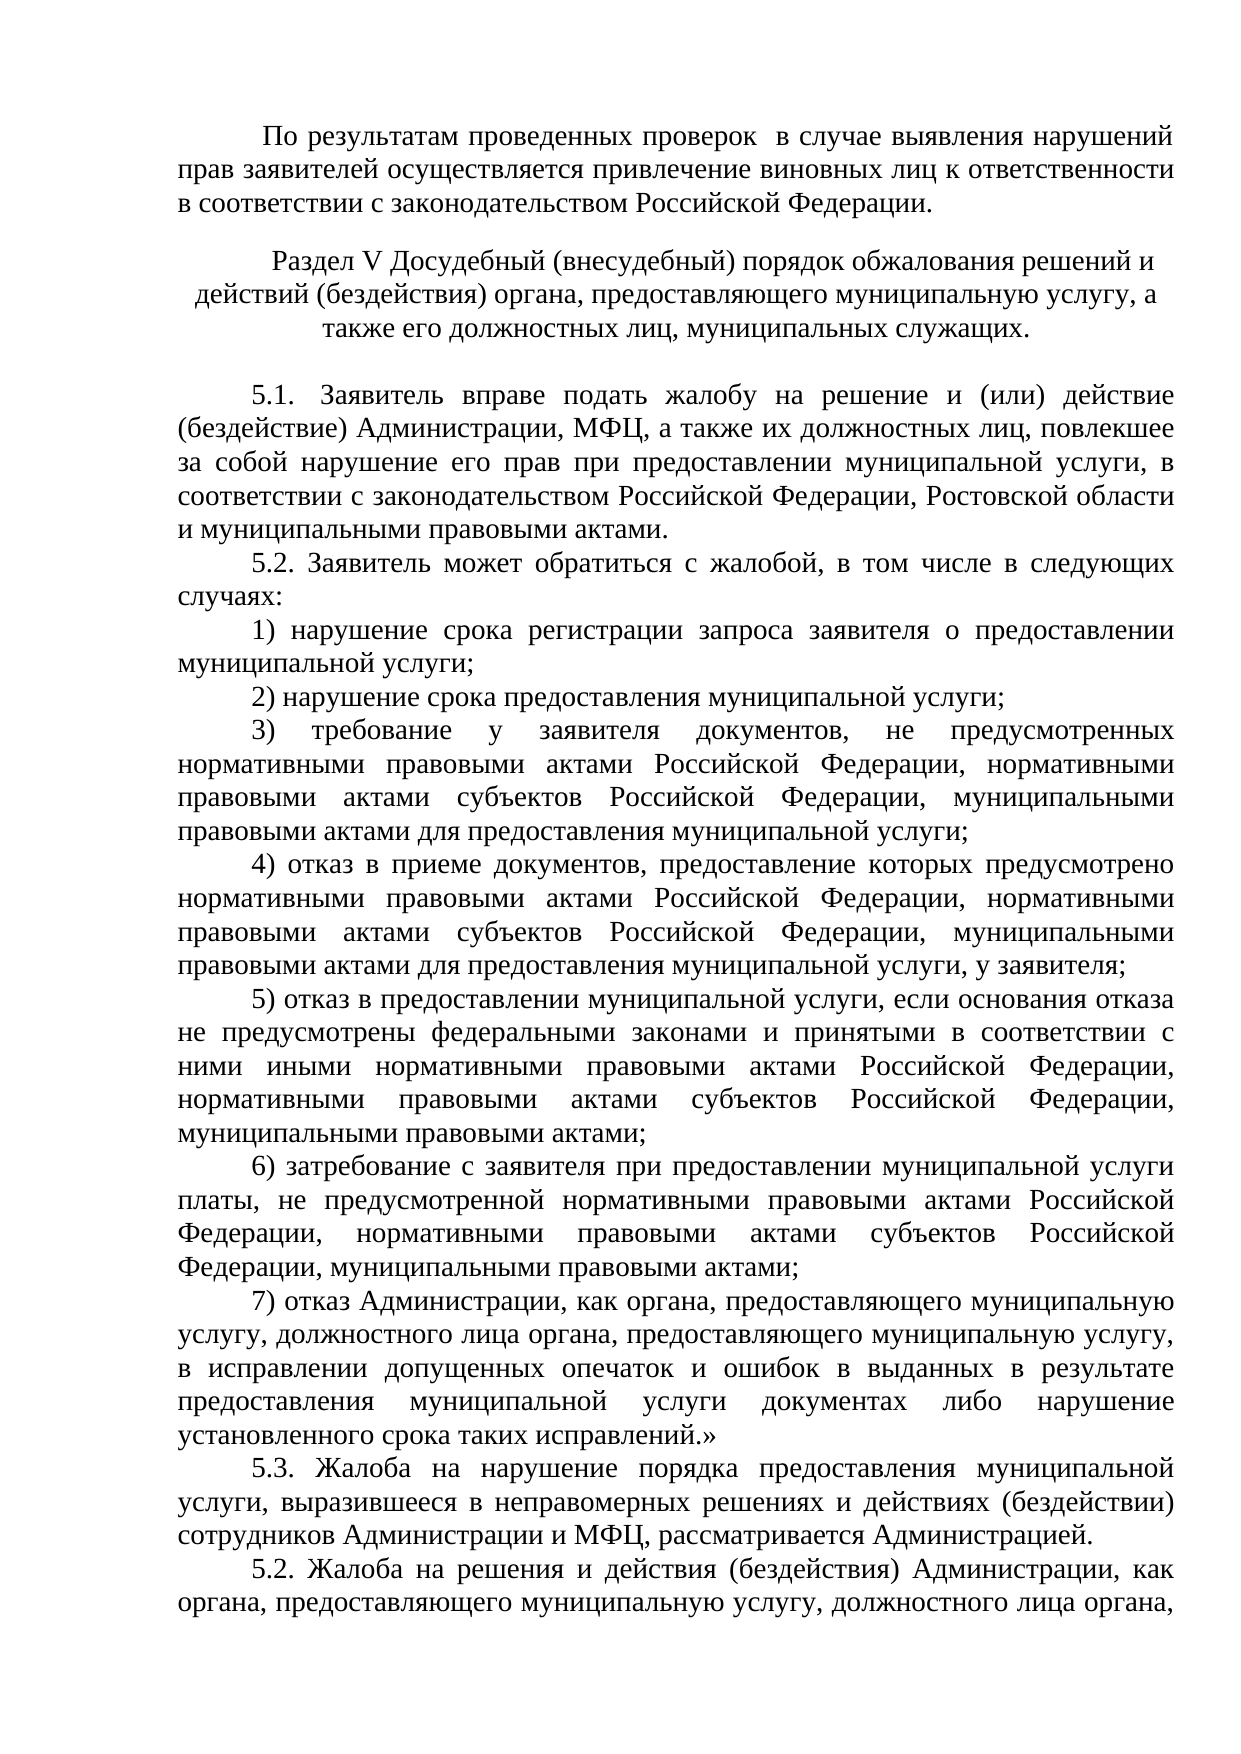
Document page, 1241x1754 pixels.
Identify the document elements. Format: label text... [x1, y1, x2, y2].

text По результатам проведенных проверок в случае выявления нарушений прав заявителей осуществляется привлечение виновных лиц к ответственности в соответствии с законодательством Российской Федерации. [177, 118, 1175, 219]
text 2) нарушение срока предоставления муниципальной услуги; [177, 679, 1175, 712]
text 1) нарушение срока регистрации запроса заявителя о предоставлении муниципальной услуги; [177, 612, 1175, 679]
text 5.1. Заявитель вправе подать жалобу на решение и (или) действие (бездействие) Администрации, МФЦ, а также их должностных лиц, повлекшее за собой нарушение его прав при предоставлении муниципальной услуги, в соответствии с законодательством Российской Федерации, Ростовской области и муниципальными правовыми актами. [177, 377, 1175, 545]
text 6) затребование с заявителя при предоставлении муниципальной услуги платы, не предусмотренной нормативными правовыми актами Российской Федерации, нормативными правовыми актами субъектов Российской Федерации, муниципальными правовыми актами; [177, 1148, 1175, 1283]
text Раздел V Досудебный (внесудебный) порядок обжалования решений и действий (бездействия) органа, предоставляющего муниципальную услугу, а также его должностных лиц, муниципальных служащих. [177, 243, 1175, 343]
text 4) отказ в приеме документов, предоставление которых предусмотрено нормативными правовыми актами Российской Федерации, нормативными правовыми актами субъектов Российской Федерации, муниципальными правовыми актами для предоставления муниципальной услуги, у заявителя; [177, 847, 1175, 981]
text 5.3. Жалоба на нарушение порядка предоставления муниципальной услуги, выразившееся в неправомерных решениях и действиях (бездействии) сотрудников Администрации и МФЦ, рассматривается Администрацией. [177, 1450, 1175, 1551]
text 7) отказ Администрации, как органа, предоставляющего муниципальную услугу, должностного лица органа, предоставляющего муниципальную услугу, в исправлении допущенных опечаток и ошибок в выданных в результате предоставления муниципальной услуги документах либо нарушение установленного срока таких исправлений.» [177, 1283, 1175, 1450]
text 5.2. Заявитель может обратиться с жалобой, в том числе в следующих случаях: [177, 545, 1175, 612]
text 3) требование у заявителя документов, не предусмотренных нормативными правовыми актами Российской Федерации, нормативными правовыми актами субъектов Российской Федерации, муниципальными правовыми актами для предоставления муниципальной услуги; [177, 712, 1175, 847]
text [177, 1551, 1175, 1618]
text 5) отказ в предоставлении муниципальной услуги, если основания отказа не предусмотрены федеральными законами и принятыми в соответствии с ними иными нормативными правовыми актами Российской Федерации, нормативными правовыми актами субъектов Российской Федерации, муниципальными правовыми актами; [177, 981, 1175, 1148]
